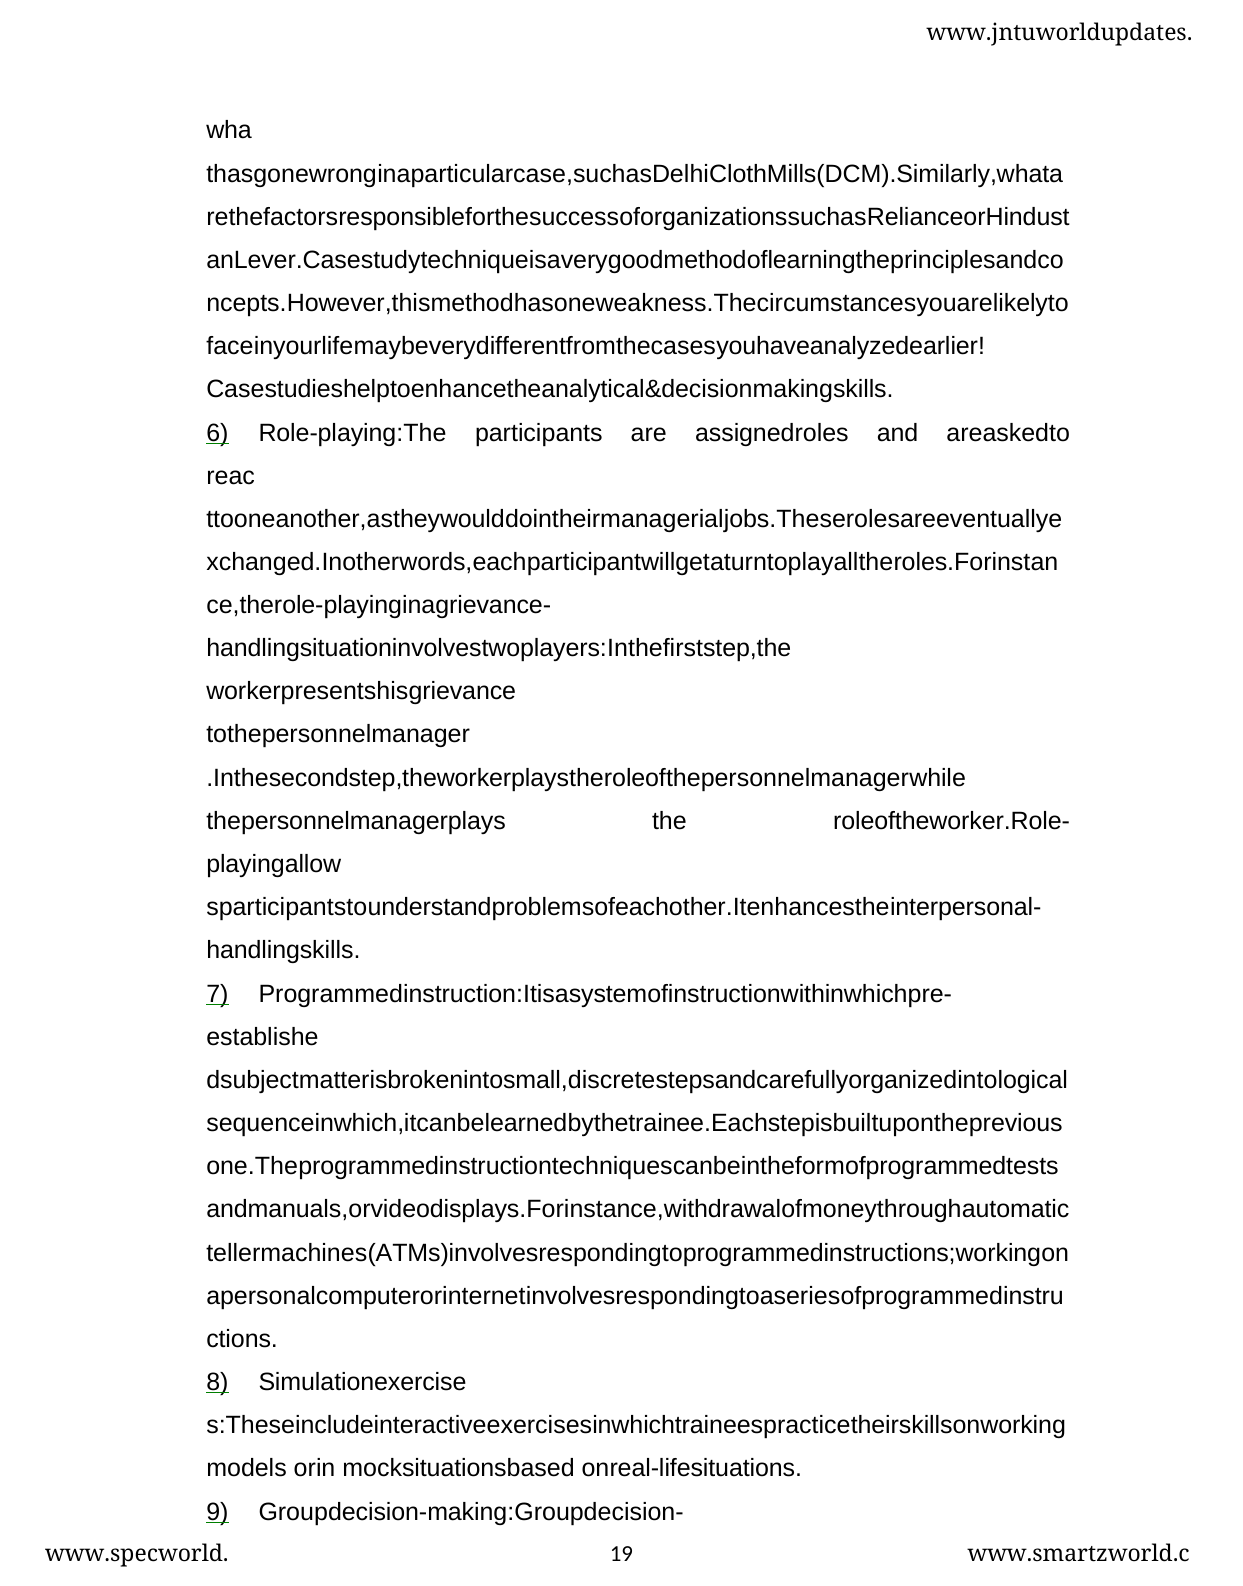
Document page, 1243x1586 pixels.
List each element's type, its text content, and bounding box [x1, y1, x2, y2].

list Simulationexercises:Theseincludeinteractiveexercisesinwhichtraineespracticetheirskillsonworking models orin mocksituationsbased onreal-lifesituations. [206, 1367, 1069, 1482]
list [206, 1497, 1069, 1526]
list Role-playing:The participants are assignedroles and areaskedto reacttooneanother,astheywoulddointheirmanagerialjobs.Theserolesareeventuallyexchanged.Inotherwords,eachparticipantwillgetaturntoplayalltheroles.Forinstance,therole-playinginagrievance-handlingsituationinvolvestwoplayers:Inthefirststep,the workerpresentshisgrievance tothepersonnelmanager.Inthesecondstep,theworkerplaystheroleofthepersonnelmanagerwhile thepersonnelmanagerplays the roleoftheworker.Role-playingallowsparticipantstounderstandproblemsofeachother.Itenhancestheinterpersonal-handlingskills. [206, 418, 1070, 964]
text whathasgonewronginaparticularcase,suchasDelhiClothMills(DCM).Similarly,whatarethefactorsresponsibleforthesuccessoforganizationssuchasRelianceorHindustanLever.Casestudytechniqueisaverygoodmethodoflearningtheprinciplesandconcepts.However,thismethodhasoneweakness.Thecircumstancesyouarelikelytofaceinyourlifemaybeverydifferentfromthecasesyouhaveanalyzedearlier!Casestudieshelptoenhancetheanalytical&decisionmakingskills. [206, 116, 1069, 403]
list Programmedinstruction:Itisasystemofinstructionwithinwhichpre-establishedsubjectmatterisbrokenintosmall,discretestepsandcarefullyorganizedintologicalsequenceinwhich,itcanbelearnedbythetrainee.Eachstepisbuiltuponthepreviousone.Theprogrammedinstructiontechniquescanbeintheformofprogrammedtestsandmanuals,orvideodisplays.Forinstance,withdrawalofmoneythroughautomatictellermachines(ATMs)involvesrespondingtoprogrammedinstructions;workingonapersonalcomputerorinternetinvolvesrespondingtoaseriesofprogrammedinstructions. [206, 979, 1069, 1352]
